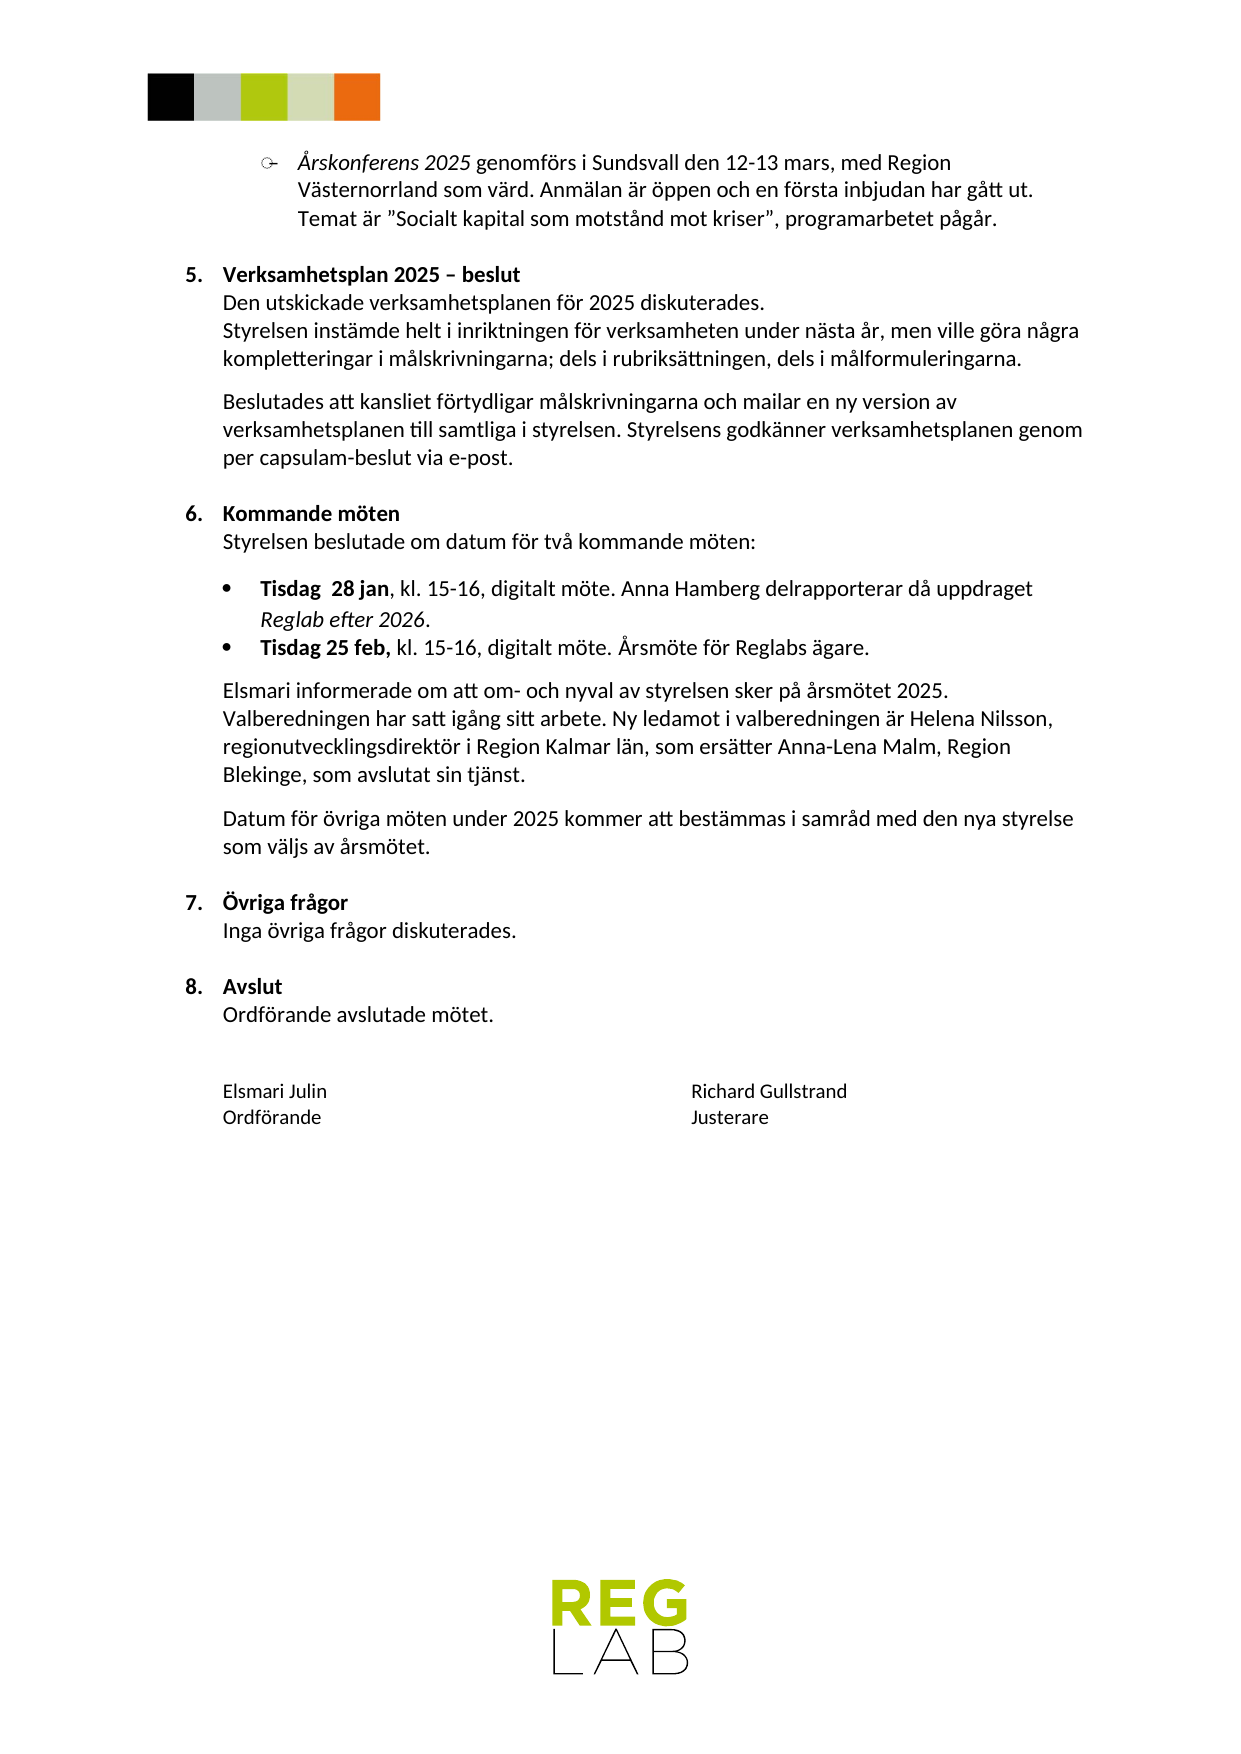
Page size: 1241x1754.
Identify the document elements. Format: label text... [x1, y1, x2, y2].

list Styrelsen beslutade om datum för två kommande möten: [223, 527, 1093, 555]
list Tisdag 25 feb, kl. 15-16, digitalt möte. Årsmöte för Reglabs ägare. [223, 633, 1093, 661]
list Styrelsen instämde helt i inriktningen för verksamheten under nästa år, men ville göra några kompletteringar i målskrivningarna; dels i rubriksättningen, dels i målformuleringarna. [223, 316, 1093, 372]
text Beslutades att kansliet förtydligar målskrivningarna och mailar en ny version av verksamhetsplanen till samtliga i styrelsen. Styrelsens godkänner verksamhetsplanen genom per capsulam-beslut via e-post. [223, 387, 1093, 471]
picture [147, 73, 381, 121]
text Ordförande avslutade mötet. [223, 1000, 1033, 1028]
list Den utskickade verksamhetsplanen för 2025 diskuterades. [223, 288, 1093, 316]
list Tisdag 28 jan, kl. 15-16, digitalt möte. Anna Hamberg delrapporterar då uppdraget Reglab efter 2026. [223, 571, 1093, 633]
list Avslut [185, 972, 1033, 1000]
list Årskonferens 2025 genomförs i Sundsvall den 12-13 mars, med Region Västernorrland som värd. Anmälan är öppen och en första inbjudan har gått ut. Temat är ”Socialt kapital som motstånd mot kriser”, programarbetet pågår. [260, 148, 1093, 232]
list Ordförande Justerare [223, 1104, 1093, 1129]
list Datum för övriga möten under 2025 kommer att bestämmas i samråd med den nya styrelse som väljs av årsmötet. [223, 804, 1093, 860]
list Elsmari Julin Richard Gullstrand [223, 1079, 1093, 1104]
text Inga övriga frågor diskuterades. [223, 916, 1033, 944]
list Elsmari informerade om att om- och nyval av styrelsen sker på årsmötet 2025. Valberedningen har satt igång sitt arbete. Ny ledamot i valberedningen är Helena Nilsson, regionutvecklingsdirektör i Region Kalmar län, som ersätter Anna-Lena Malm, Region Blekinge, som avslutat sin tjänst. [223, 676, 1093, 788]
list Övriga frågor [185, 888, 1093, 916]
list Verksamhetsplan 2025 – beslut [185, 260, 1093, 288]
list Kommande möten [185, 499, 1093, 527]
